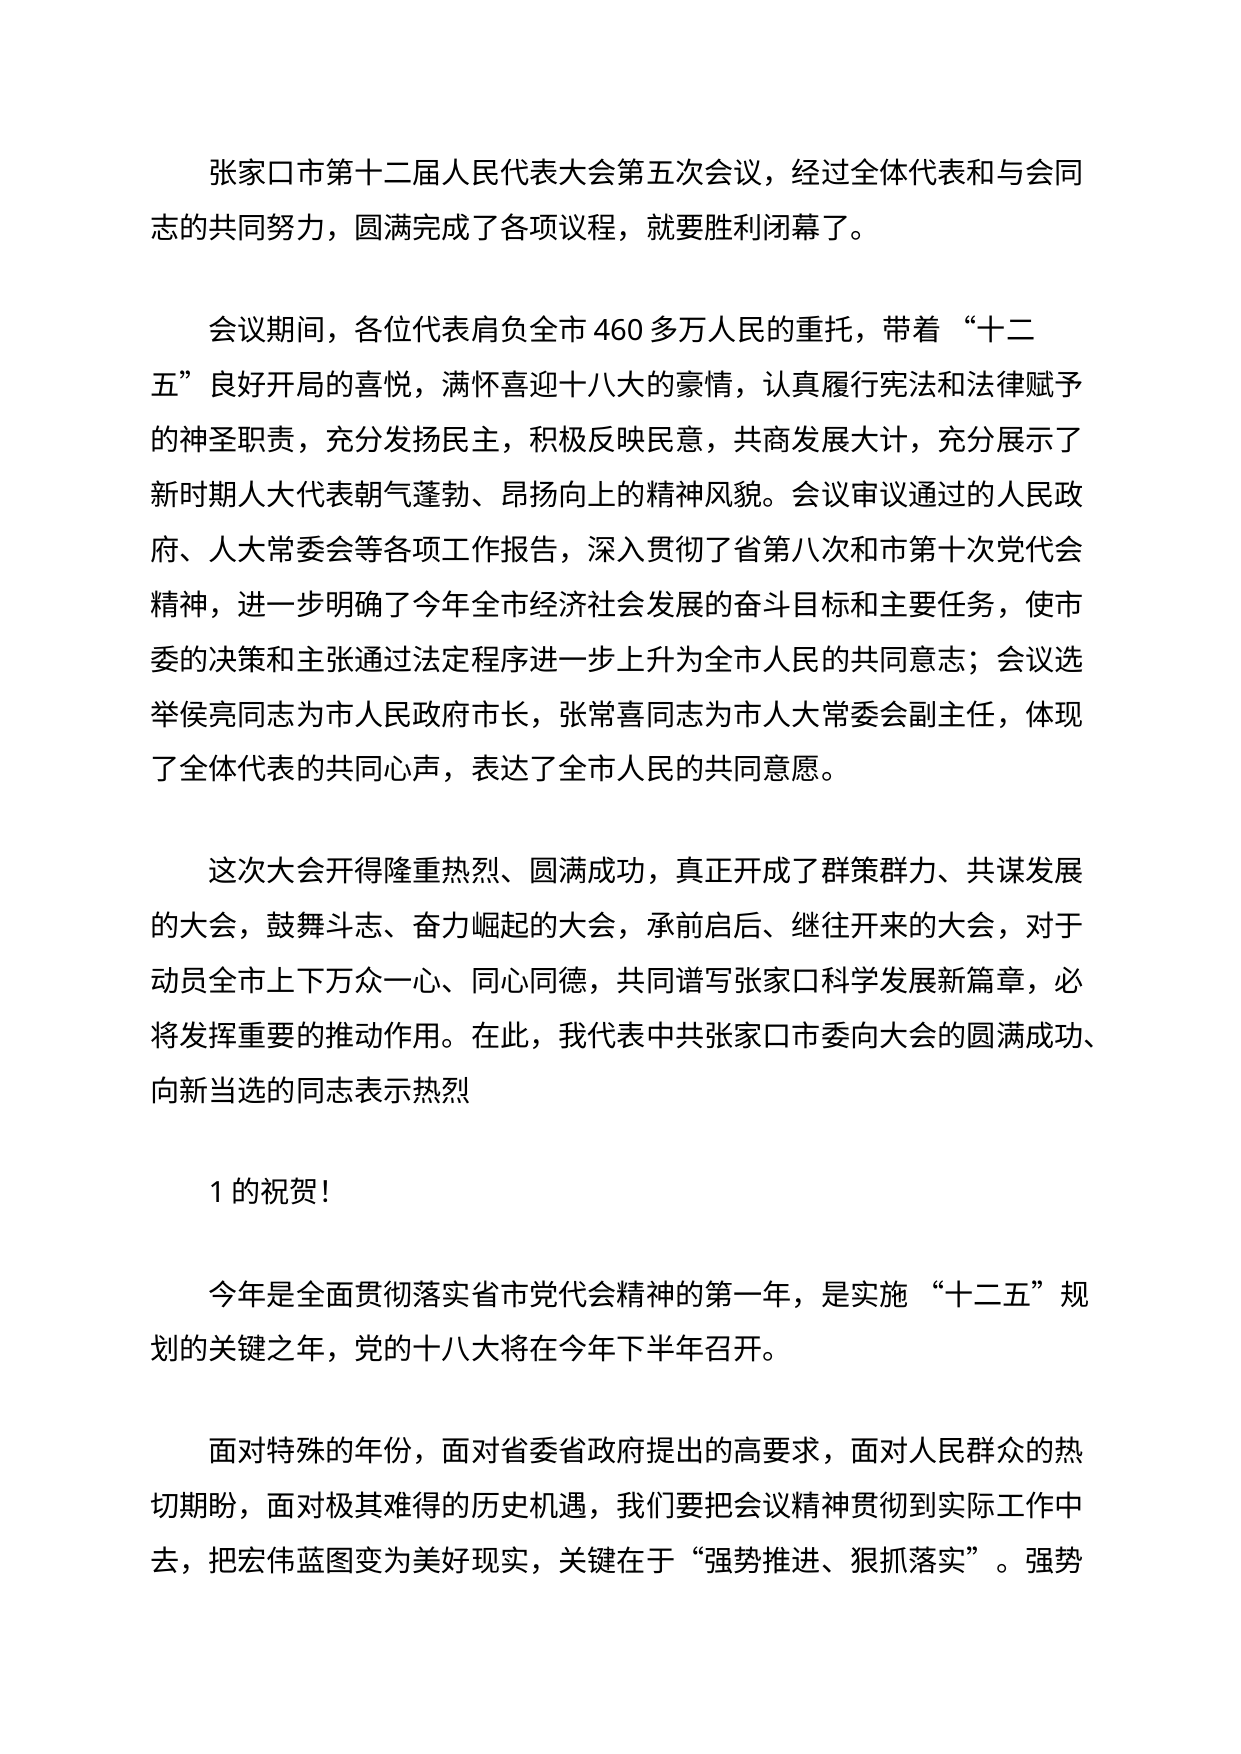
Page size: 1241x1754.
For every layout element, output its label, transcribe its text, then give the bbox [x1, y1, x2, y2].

text 1的祝贺！ [150, 1169, 1090, 1211]
text 张家口市第十二届人民代表大会第五次会议，经过全体代表和与会同志的共同努力，圆满完成了各项议程，就要胜利闭幕了。 [150, 150, 1090, 247]
text 会议期间，各位代表肩负全市460多万人民的重托，带着 “十二五”良好开局的喜悦，满怀喜迎十八大的豪情，认真履行宪法和法律赋予的神圣职责，充分发扬民主，积极反映民意，共商发展大计，充分展示了新时期人大代表朝气蓬勃、昂扬向上的精神风貌。会议审议通过的人民政府、人大常委会等各项工作报告，深入贯彻了省第八次和市第十次党代会精神，进一步明确了今年全市经济社会发展的奋斗目标和主要任务，使市委的决策和主张通过法定程序进一步上升为全市人民的共同意志；会议选举侯亮同志为市人民政府市长，张常喜同志为市人大常委会副主任，体现了全体代表的共同心声，表达了全市人民的共同意愿。 [150, 307, 1090, 788]
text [150, 1428, 1090, 1580]
text 今年是全面贯彻落实省市党代会精神的第一年，是实施 “十二五”规划的关键之年，党的十八大将在今年下半年召开。 [150, 1271, 1090, 1368]
text 这次大会开得隆重热烈、圆满成功，真正开成了群策群力、共谋发展的大会，鼓舞斗志、奋力崛起的大会，承前启后、继往开来的大会，对于动员全市上下万众一心、同心同德，共同谱写张家口科学发展新篇章，必将发挥重要的推动作用。在此，我代表中共张家口市委向大会的圆满成功、向新当选的同志表示热烈 [150, 848, 1090, 1109]
